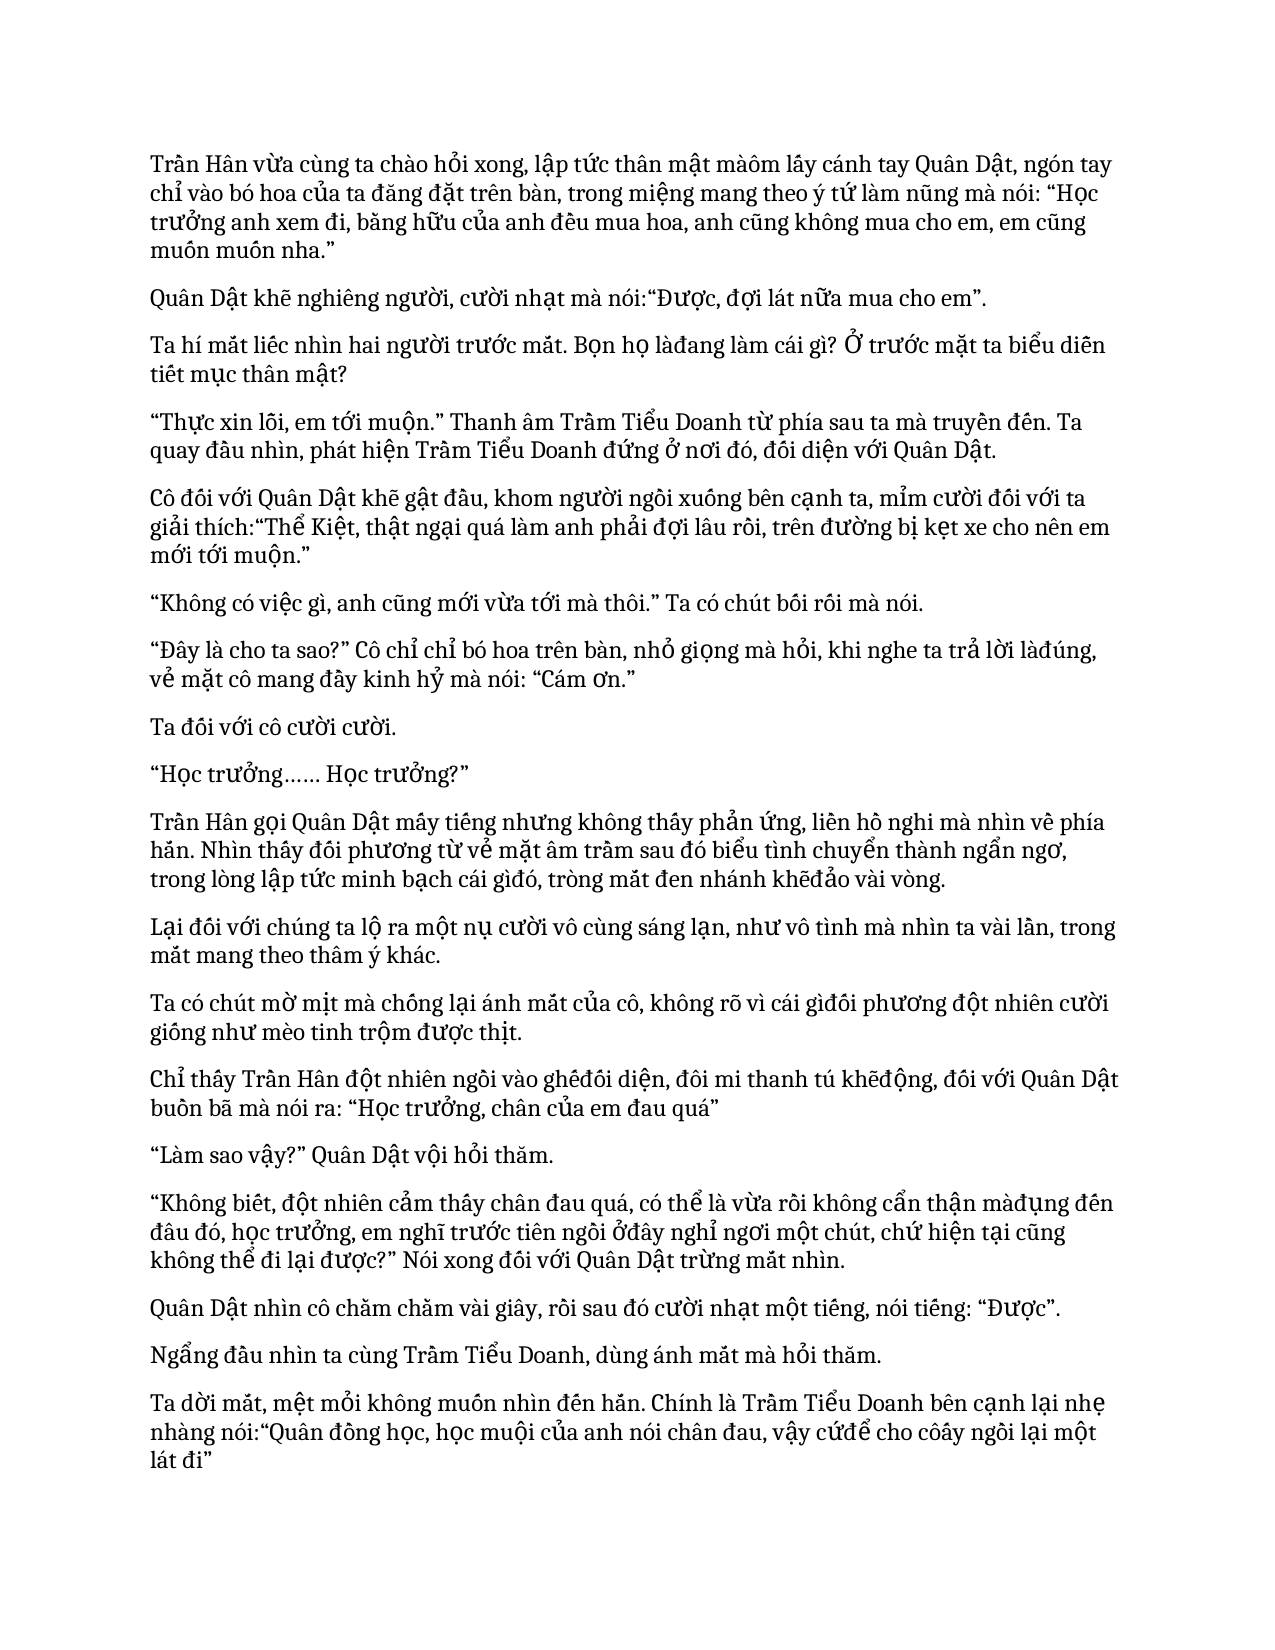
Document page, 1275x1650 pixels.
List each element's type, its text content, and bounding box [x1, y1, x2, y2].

text Ta dời mắt, mệt mỏi không muốn nhìn đến hắn. Chính là Trầm Tiểu Doanh bên cạnh lại nhẹ nhàng nói:“Quân đồng học, học muội của anh nói chân đau, vậy cứđể cho côấy ngồi lại một lát đi” [150, 1389, 1125, 1475]
text “Không biết, đột nhiên cảm thấy chân đau quá, có thể là vừa rồi không cẩn thận màđụng đến đâu đó, học trưởng, em nghĩ trước tiên ngồi ởđây nghỉ ngơi một chút, chứ hiện tại cũng không thể đi lại được?” Nói xong đối với Quân Dật trừng mắt nhìn. [150, 1189, 1125, 1275]
text Trần Hân vừa cùng ta chào hỏi xong, lập tức thân mật màôm lấy cánh tay Quân Dật, ngón tay chỉ vào bó hoa của ta đăng đặt trên bàn, trong miệng mang theo ý tứ làm nũng mà nói: “Học trưởng anh xem đi, bằng hữu của anh đều mua hoa, anh cũng không mua cho em, em cũng muốn muốn nha.” [150, 150, 1125, 265]
text Cô đối với Quân Dật khẽ gật đầu, khom người ngồi xuống bên cạnh ta, mỉm cười đối với ta giải thích:“Thể Kiệt, thật ngại quá làm anh phải đợi lâu rồi, trên đường bị kẹt xe cho nên em mới tới muộn.” [150, 484, 1125, 570]
text Quân Dật nhìn cô chằm chằm vài giây, rồi sau đó cười nhạt một tiếng, nói tiếng: “Được”. [150, 1294, 1125, 1322]
text Ta hí mắt liếc nhìn hai người trước mắt. Bọn họ làđang làm cái gì? Ở trước mặt ta biểu diễn tiết mục thân mật? [150, 331, 1125, 389]
text “Học trưởng…… Học trưởng?” [150, 760, 1125, 789]
text Ta có chút mờ mịt mà chống lại ánh mắt của cô, không rõ vì cái gìđối phương đột nhiên cười giống như mèo tinh trộm được thịt. [150, 989, 1125, 1046]
text Ta đối với cô cười cười. [150, 712, 1125, 741]
text “Đây là cho ta sao?” Cô chỉ chỉ bó hoa trên bàn, nhỏ giọng mà hỏi, khi nghe ta trả lời làđúng, vẻ mặt cô mang đầy kinh hỷ mà nói: “Cám ơn.” [150, 636, 1125, 694]
text Trần Hân gọi Quân Dật mấy tiếng nhưng không thấy phản ứng, liền hồ nghi mà nhìn về phía hắn. Nhìn thấy đối phương từ vẻ mặt âm trầm sau đó biểu tình chuyển thành ngẩn ngơ, trong lòng lập tức minh bạch cái gìđó, tròng mắt đen nhánh khẽđảo vài vòng. [150, 807, 1125, 894]
text “Làm sao vậy?” Quân Dật vội hỏi thăm. [150, 1141, 1125, 1170]
text Quân Dật khẽ nghiêng người, cười nhạt mà nói:“Được, đợi lát nữa mua cho em”. [150, 284, 1125, 312]
text “Không có việc gì, anh cũng mới vừa tới mà thôi.” Ta có chút bối rối mà nói. [150, 589, 1125, 617]
text Chỉ thấy Trần Hân đột nhiên ngồi vào ghếđối diện, đôi mi thanh tú khẽđộng, đối với Quân Dật buồn bã mà nói ra: “Học trưởng, chân của em đau quá” [150, 1065, 1125, 1122]
text “Thực xin lỗi, em tới muộn.” Thanh âm Trầm Tiểu Doanh từ phía sau ta mà truyền đến. Ta quay đầu nhìn, phát hiện Trầm Tiểu Doanh đứng ở nơi đó, đối diện với Quân Dật. [150, 407, 1125, 465]
text Ngẩng đầu nhìn ta cùng Trầm Tiểu Doanh, dùng ánh mắt mà hỏi thăm. [150, 1341, 1125, 1370]
text Lại đối với chúng ta lộ ra một nụ cười vô cùng sáng lạn, như vô tình mà nhìn ta vài lần, trong mắt mang theo thâm ý khác. [150, 912, 1125, 970]
